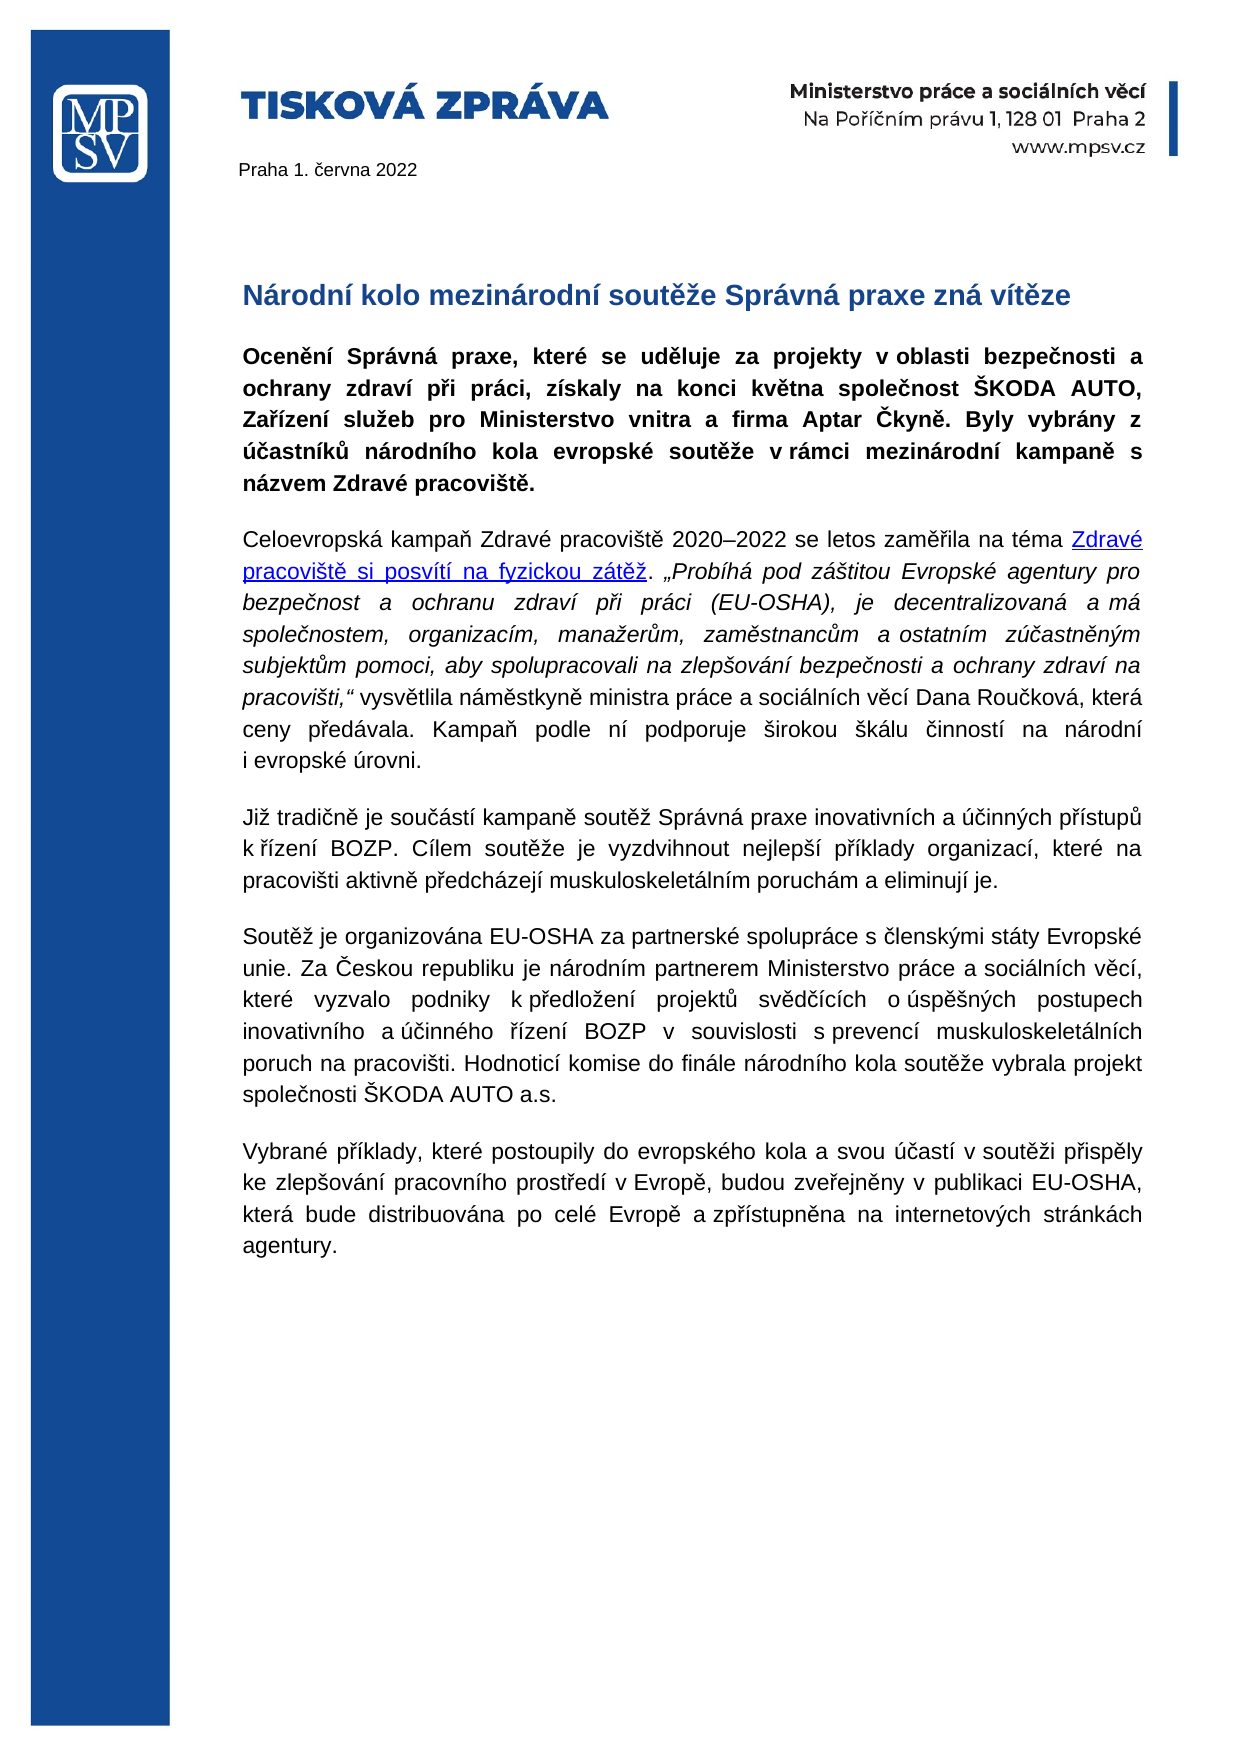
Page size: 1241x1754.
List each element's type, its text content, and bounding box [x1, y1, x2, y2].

text Soutěž je organizována EU-OSHA za partnerské spolupráce s členskými státy Evropské unie. Za Českou republiku je národním partnerem Ministerstvo práce a sociálních věcí, které vyzvalo podniky k předložení projektů svědčících o úspěšných postupech inovativního a účinného řízení BOZP v souvislosti s prevencí muskuloskeletálních poruch na pracovišti. Hodnoticí komise do finále národního kola soutěže vybrala projekt společnosti ŠKODA AUTO a.s. [242, 923, 1143, 1107]
text Vybrané příklady, které postoupily do evropského kola a svou účastí v soutěži přispěly ke zlepšování pracovního prostředí v Evropě, budou zveřejněny v publikaci EU-OSHA, která bude distribuována po celé Evropě a zpřístupněna na internetových stránkách agentury. [242, 1138, 1143, 1259]
text Ocenění Správná praxe, které se uděluje za projekty v oblasti bezpečnosti a ochrany zdraví při práci, získaly na konci května společnost ŠKODA AUTO, Zařízení služeb pro Ministerstvo vnitra a firma Aptar Čkyně. Byly vybrány z účastníků národního kola evropské soutěže v rámci mezinárodní kampaně s názvem Zdravé pracoviště. [242, 343, 1143, 496]
text Celoevropská kampaň Zdravé pracoviště 2020–2022 se letos zaměřila na téma Zdravé pracoviště si posvítí na fyzickou zátěž. „Probíhá pod záštitou Evropské agentury pro bezpečnost a ochranu zdraví při práci (EU-OSHA), je decentralizovaná a má společnostem, organizacím, manažerům, zaměstnancům a ostatním zúčastněným subjektům pomoci, aby spolupracovali na zlepšování bezpečnosti a ochrany zdraví na pracovišti,“ vysvětlila náměstkyně ministra práce a sociálních věcí Dana Roučková, která ceny předávala. Kampaň podle ní podporuje širokou škálu činností na národní i evropské úrovni. [242, 526, 1143, 773]
text Již tradičně je součástí kampaně soutěž Správná praxe inovativních a účinných přístupů k řízení BOZP. Cílem soutěže je vyzdvihnout nejlepší příklady organizací, které na pracovišti aktivně předcházejí muskuloskeletálním poruchám a eliminují je. [242, 804, 1143, 893]
picture [1, 0, 1241, 1754]
text Národní kolo mezinárodní soutěže Správná praxe zná vítěze [242, 278, 1143, 312]
